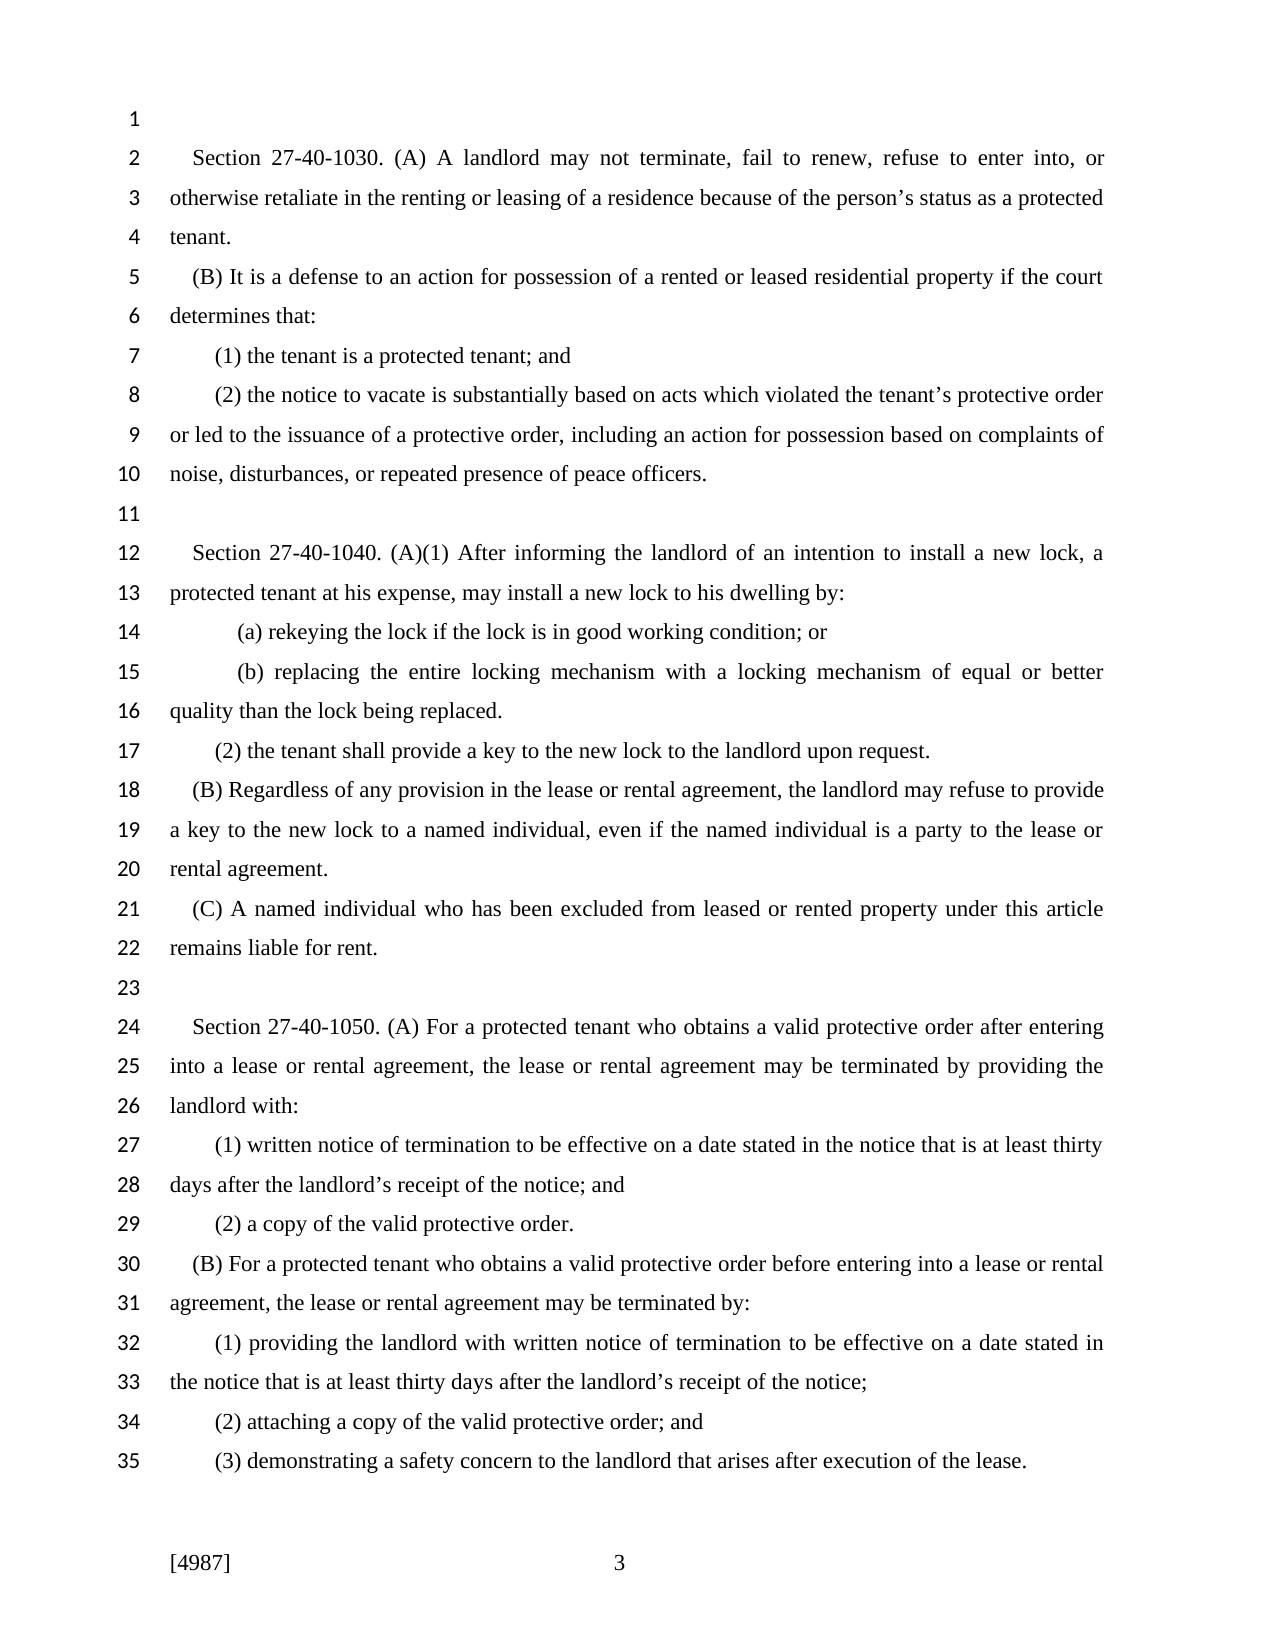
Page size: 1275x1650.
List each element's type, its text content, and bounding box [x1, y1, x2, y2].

text Section 27‑40‑1030. (A) A landlord may not terminate, fail to renew, refuse to enter into, or otherwise retaliate in the renting or leasing of a residence because of the person’s status as a protected tenant. [169, 144, 1106, 250]
text (a) rekeying the lock if the lock is in good working condition; or [169, 618, 1106, 644]
text (3) demonstrating a safety concern to the landlord that arises after execution of the lease. [169, 1447, 1106, 1474]
text (B) For a protected tenant who obtains a valid protective order before entering into a lease or rental agreement, the lease or rental agreement may be terminated by: [169, 1250, 1106, 1316]
text Section 27‑40‑1040. (A)(1) After informing the landlord of an intention to install a new lock, a protected tenant at his expense, may install a new lock to his dwelling by: [169, 539, 1106, 605]
text (b) replacing the entire locking mechanism with a locking mechanism of equal or better quality than the lock being replaced. [169, 658, 1106, 723]
text (B) Regardless of any provision in the lease or rental agreement, the landlord may refuse to provide a key to the new lock to a named individual, even if the named individual is a party to the lease or rental agreement. [169, 776, 1106, 881]
text (2) attaching a copy of the valid protective order; and [169, 1408, 1106, 1434]
text (1) the tenant is a protected tenant; and [169, 342, 1106, 368]
text (1) written notice of termination to be effective on a date stated in the notice that is at least thirty days after the landlord’s receipt of the notice; and [169, 1131, 1106, 1197]
text Section 27‑40‑1050. (A) For a protected tenant who obtains a valid protective order after entering into a lease or rental agreement, the lease or rental agreement may be terminated by providing the landlord with: [169, 1013, 1106, 1118]
text (B) It is a defense to an action for possession of a rented or leased residential property if the court determines that: [169, 263, 1106, 329]
text (2) the tenant shall provide a key to the new lock to the landlord upon request. [169, 737, 1106, 763]
text (2) a copy of the valid protective order. [169, 1210, 1106, 1237]
text (2) the notice to vacate is substantially based on acts which violated the tenant’s protective order or led to the issuance of a protective order, including an action for possession based on complaints of noise, disturbances, or repeated presence of peace officers. [169, 381, 1106, 487]
text (1) providing the landlord with written notice of termination to be effective on a date stated in the notice that is at least thirty days after the landlord’s receipt of the notice; [169, 1329, 1106, 1395]
text (C) A named individual who has been excluded from leased or rented property under this article remains liable for rent. [169, 894, 1106, 960]
